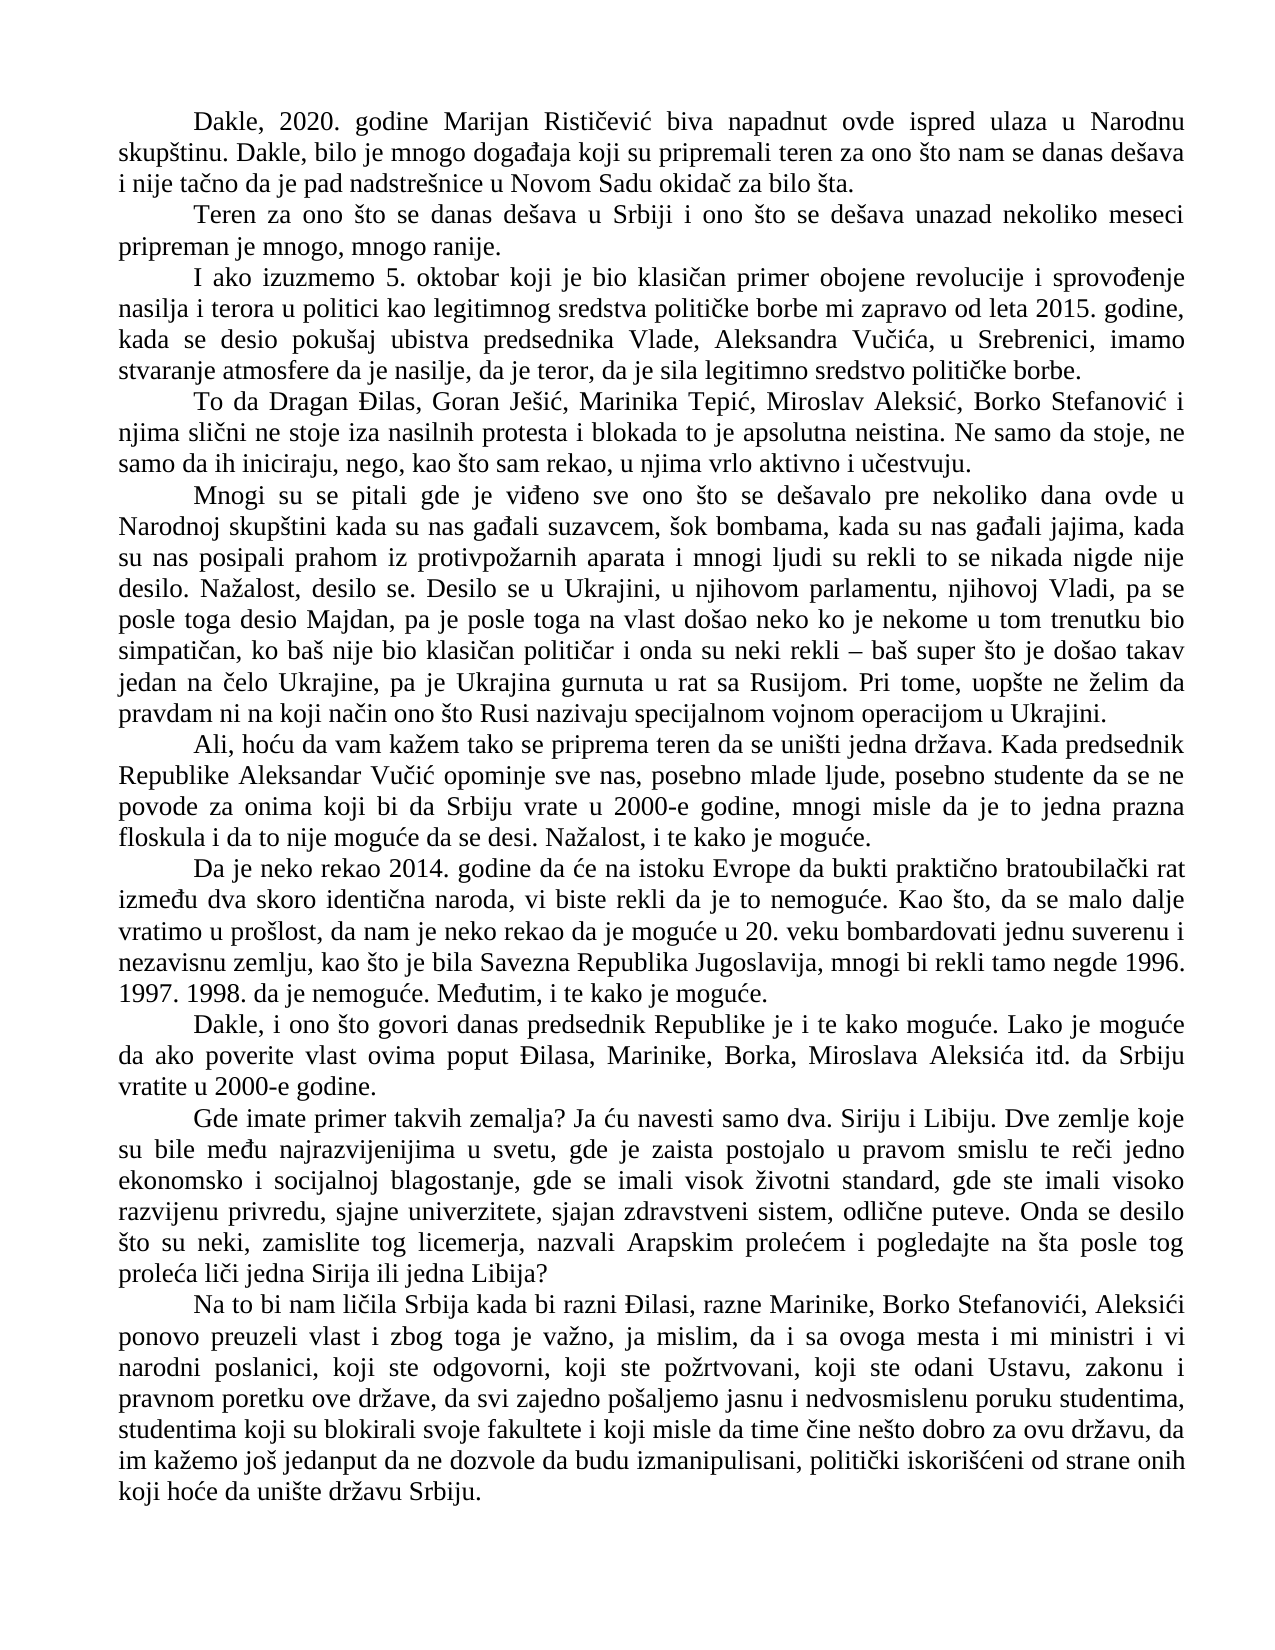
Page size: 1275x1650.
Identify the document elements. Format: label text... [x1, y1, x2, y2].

text Ali, hoću da vam kažem tako se priprema teren da se uništi jedna država. Kada predsednik Republike Aleksandar Vučić opominje sve nas, posebno mlade ljude, posebno studente da se ne povode za onima koji bi da Srbiju vrate u 2000-e godine, mnogi misle da je to jedna prazna floskula i da to nije moguće da se desi. Nažalost, i te kako je moguće. [118, 728, 1186, 852]
text Mnogi su se pitali gde je viđeno sve ono što se dešavalo pre nekoliko dana ovde u Narodnoj skupštini kada su nas gađali suzavcem, šok bombama, kada su nas gađali jajima, kada su nas posipali prahom iz protivpožarnih aparata i mnogi ljudi su rekli to se nikada nigde nije desilo. Nažalost, desilo se. Desilo se u Ukrajini, u njihovom parlamentu, njihovoj Vladi, pa se posle toga desio Majdan, pa je posle toga na vlast došao neko ko je nekome u tom trenutku bio simpatičan, ko baš nije bio klasičan političar i onda su neki rekli – baš super što je došao takav jedan na čelo Ukrajine, pa je Ukrajina gurnuta u rat sa Rusijom. Pri tome, uopšte ne želim da pravdam ni na koji način ono što Rusi nazivaju specijalnom vojnom operacijom u Ukrajini. [118, 479, 1186, 728]
text Da je neko rekao 2014. godine da će na istoku Evrope da bukti praktično bratoubilački rat između dva skoro identična naroda, vi biste rekli da je to nemoguće. Kao što, da se malo dalje vratimo u prošlost, da nam je neko rekao da je moguće u 20. veku bombardovati jednu suverenu i nezavisnu zemlju, kao što je bila Savezna Republika Jugoslavija, mnogi bi rekli tamo negde 1996. 1997. 1998. da je nemoguće. Međutim, i te kako je moguće. [118, 852, 1186, 1008]
text Dakle, 2020. godine Marijan Rističević biva napadnut ovde ispred ulaza u Narodnu skupštinu. Dakle, bilo je mnogo događaja koji su pripremali teren za ono što nam se danas dešava i nije tačno da je pad nadstrešnice u Novom Sadu okidač za bilo šta. [118, 105, 1186, 198]
text Gde imate primer takvih zemalja? Ja ću navesti samo dva. Siriju i Libiju. Dve zemlje koje su bile među najrazvijenijima u svetu, gde je zaista postojalo u pravom smislu te reči jedno ekonomsko i socijalnoj blagostanje, gde se imali visok životni standard, gde ste imali visoko razvijenu privredu, sjajne univerzitete, sjajan zdravstveni sistem, odlične puteve. Onda se desilo što su neki, zamislite tog licemerja, nazvali Arapskim prolećem i pogledajte na šta posle tog proleća liči jedna Sirija ili jedna Libija? [118, 1102, 1186, 1288]
text To da Dragan Đilas, Goran Ješić, Marinika Tepić, Miroslav Aleksić, Borko Stefanović i njima slični ne stoje iza nasilnih protesta i blokada to je apsolutna neistina. Ne samo da stoje, ne samo da ih iniciraju, nego, kao što sam rekao, u njima vrlo aktivno i učestvuju. [118, 385, 1186, 479]
text I ako izuzmemo 5. oktobar koji je bio klasičan primer obojene revolucije i sprovođenje nasilja i terora u politici kao legitimnog sredstva političke borbe mi zapravo od leta 2015. godine, kada se desio pokušaj ubistva predsednika Vlade, Aleksandra Vučića, u Srebrenici, imamo stvaranje atmosfere da je nasilje, da je teror, da je sila legitimno sredstvo političke borbe. [118, 261, 1186, 385]
text Na to bi nam ličila Srbija kada bi razni Đilasi, razne Marinike, Borko Stefanovići, Aleksići ponovo preuzeli vlast i zbog toga je važno, ja mislim, da i sa ovoga mesta i mi ministri i vi narodni poslanici, koji ste odgovorni, koji ste požrtvovani, koji ste odani Ustavu, zakonu i pravnom poretku ove države, da svi zajedno pošaljemo jasnu i nedvosmislenu poruku studentima, studentima koji su blokirali svoje fakultete i koji misle da time čine nešto dobro za ovu državu, da im kažemo još jedanput da ne dozvole da budu izmanipulisani, politički iskorišćeni od strane onih koji hoće da unište državu Srbiju. [118, 1288, 1186, 1507]
text Dakle, i ono što govori danas predsednik Republike je i te kako moguće. Lako je moguće da ako poverite vlast ovima poput Đilasa, Marinike, Borka, Miroslava Aleksića itd. da Srbiju vratite u 2000-e godine. [118, 1008, 1186, 1102]
text Teren za ono što se danas dešava u Srbiji i ono što se dešava unazad nekoliko meseci pripreman je mnogo, mnogo ranije. [118, 198, 1186, 261]
